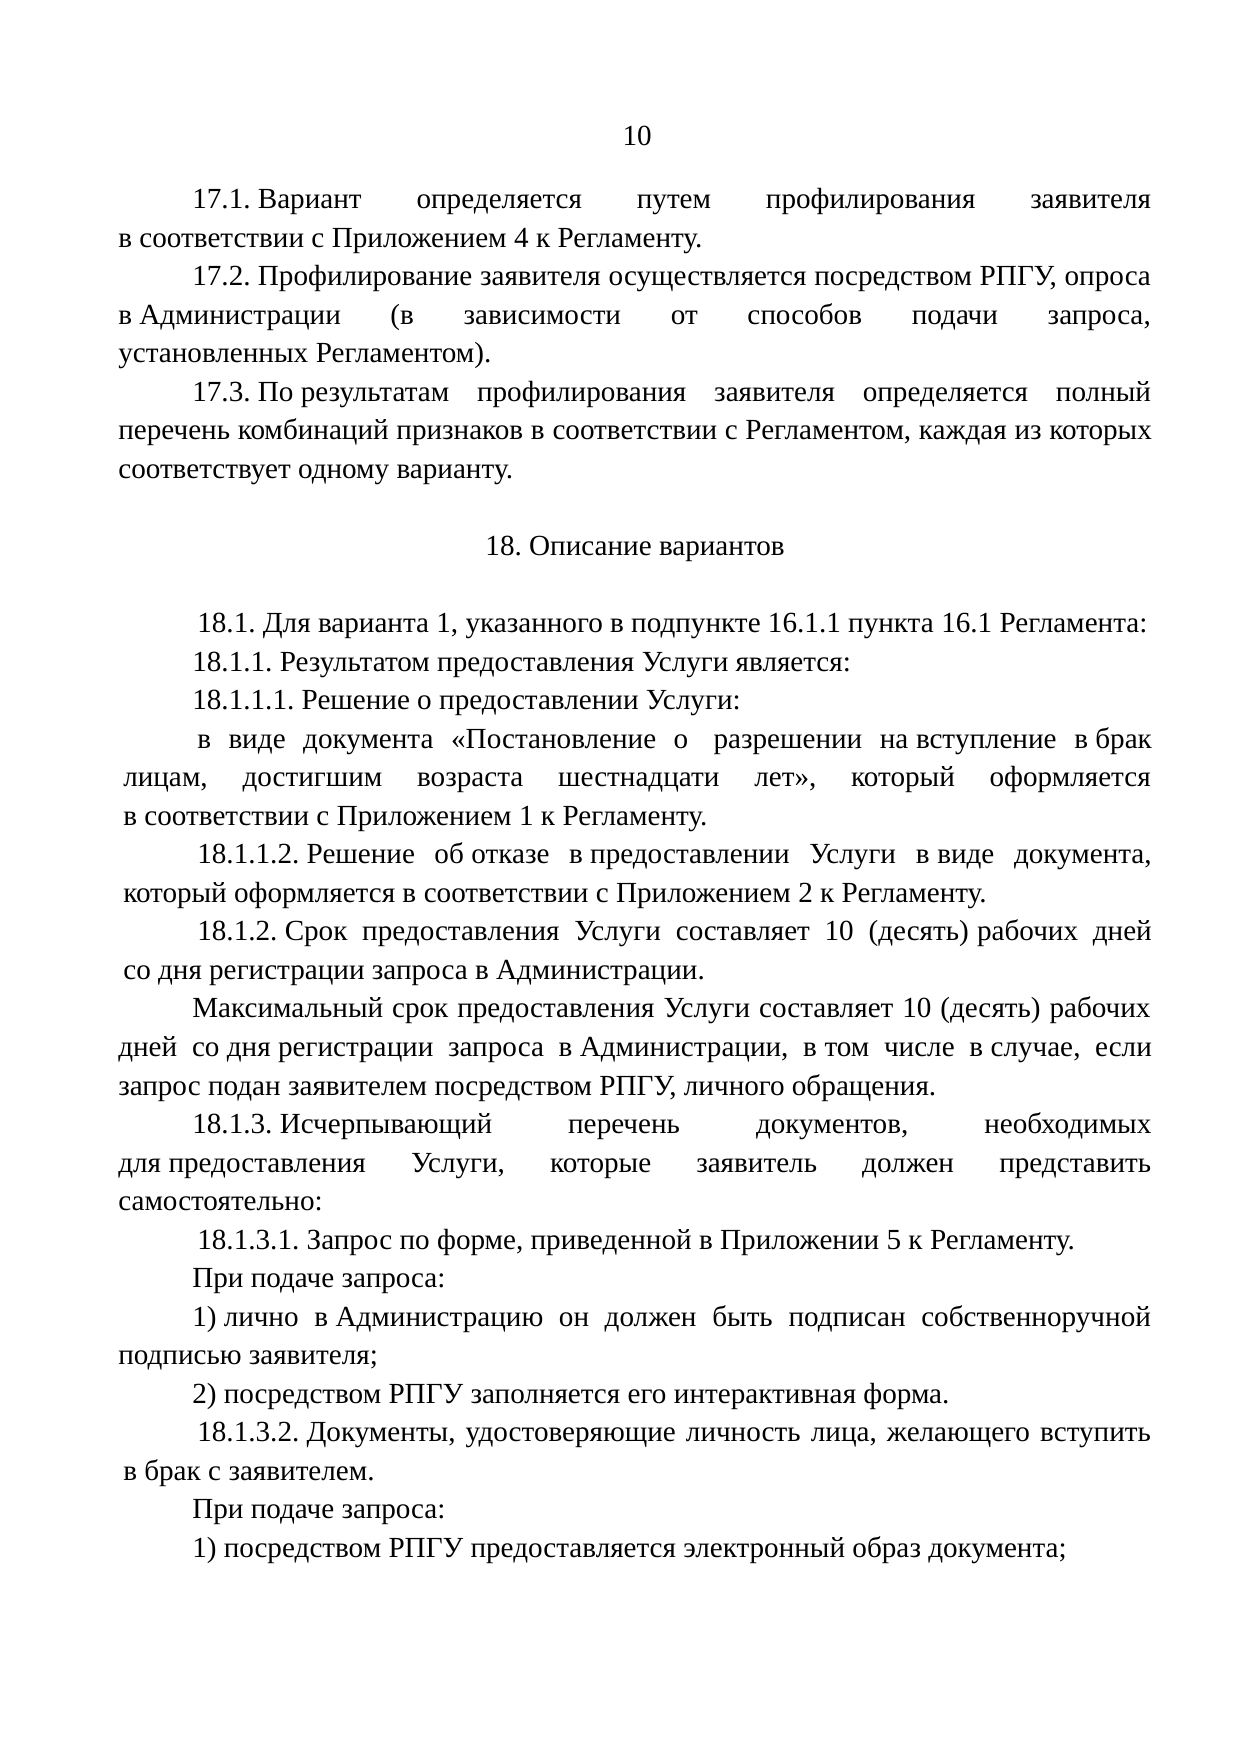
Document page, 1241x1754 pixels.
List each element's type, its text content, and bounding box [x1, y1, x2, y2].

text 1) посредством РПГУ предоставляется электронный образ документа; [118, 1530, 1152, 1564]
text 18.1.1. Результатом предоставления Услуги является: [118, 644, 1152, 677]
text 18.1.1.1. Решение о предоставлении Услуги: [118, 682, 1152, 716]
text 18. Описание вариантов [118, 528, 1152, 562]
text 18.1.2. Срок предоставления Услуги составляет 10 (десять) рабочих дней со дня регистрации запроса в Администрации. [123, 913, 1152, 986]
text При подаче запроса: [118, 1492, 1152, 1525]
text 18.1.3.2. Документы, удостоверяющие личность лица, желающего вступить в брак с заявителем. [123, 1414, 1152, 1487]
text 2) посредством РПГУ заполняется его интерактивная форма. [118, 1376, 1152, 1409]
text 17.2. Профилирование заявителя осуществляется посредством РПГУ, опроса в Администрации (в зависимости от способов подачи запроса, установленных Регламентом). [118, 258, 1152, 369]
text 18.1.1.2. Решение об отказе в предоставлении Услуги в виде документа, который оформляется в соответствии с Приложением 2 к Регламенту. [123, 836, 1152, 908]
text 18.1.3.1. Запрос по форме, приведенной в Приложении 5 к Регламенту. [123, 1222, 1152, 1255]
text 17.1. Вариант определяется путем профилирования заявителя в соответствии с Приложением 4 к Регламенту. [118, 181, 1152, 253]
text в виде документа «Постановление о разрешении на вступление в брак лицам, достигшим возраста шестнадцати лет», который оформляется в соответствии с Приложением 1 к Регламенту. [123, 721, 1152, 831]
text Максимальный срок предоставления Услуги составляет 10 (десять) рабочих дней со дня регистрации запроса в Администрации, в том числе в случае, если запрос подан заявителем посредством РПГУ, личного обращения. [118, 991, 1152, 1101]
text 18.1. Для варианта 1, указанного в подпункте 16.1.1 пункта 16.1 Регламента: [123, 605, 1152, 639]
text 18.1.3. Исчерпывающий перечень документов, необходимых для предоставления Услуги, которые заявитель должен представить самостоятельно: [118, 1106, 1152, 1217]
text 17.3. По результатам профилирования заявителя определяется полный перечень комбинаций признаков в соответствии с Регламентом, каждая из которых соответствует одному варианту. [118, 374, 1152, 484]
text При подаче запроса: [118, 1260, 1152, 1294]
text 1) лично в Администрацию он должен быть подписан собственноручной подписью заявителя; [118, 1299, 1152, 1371]
